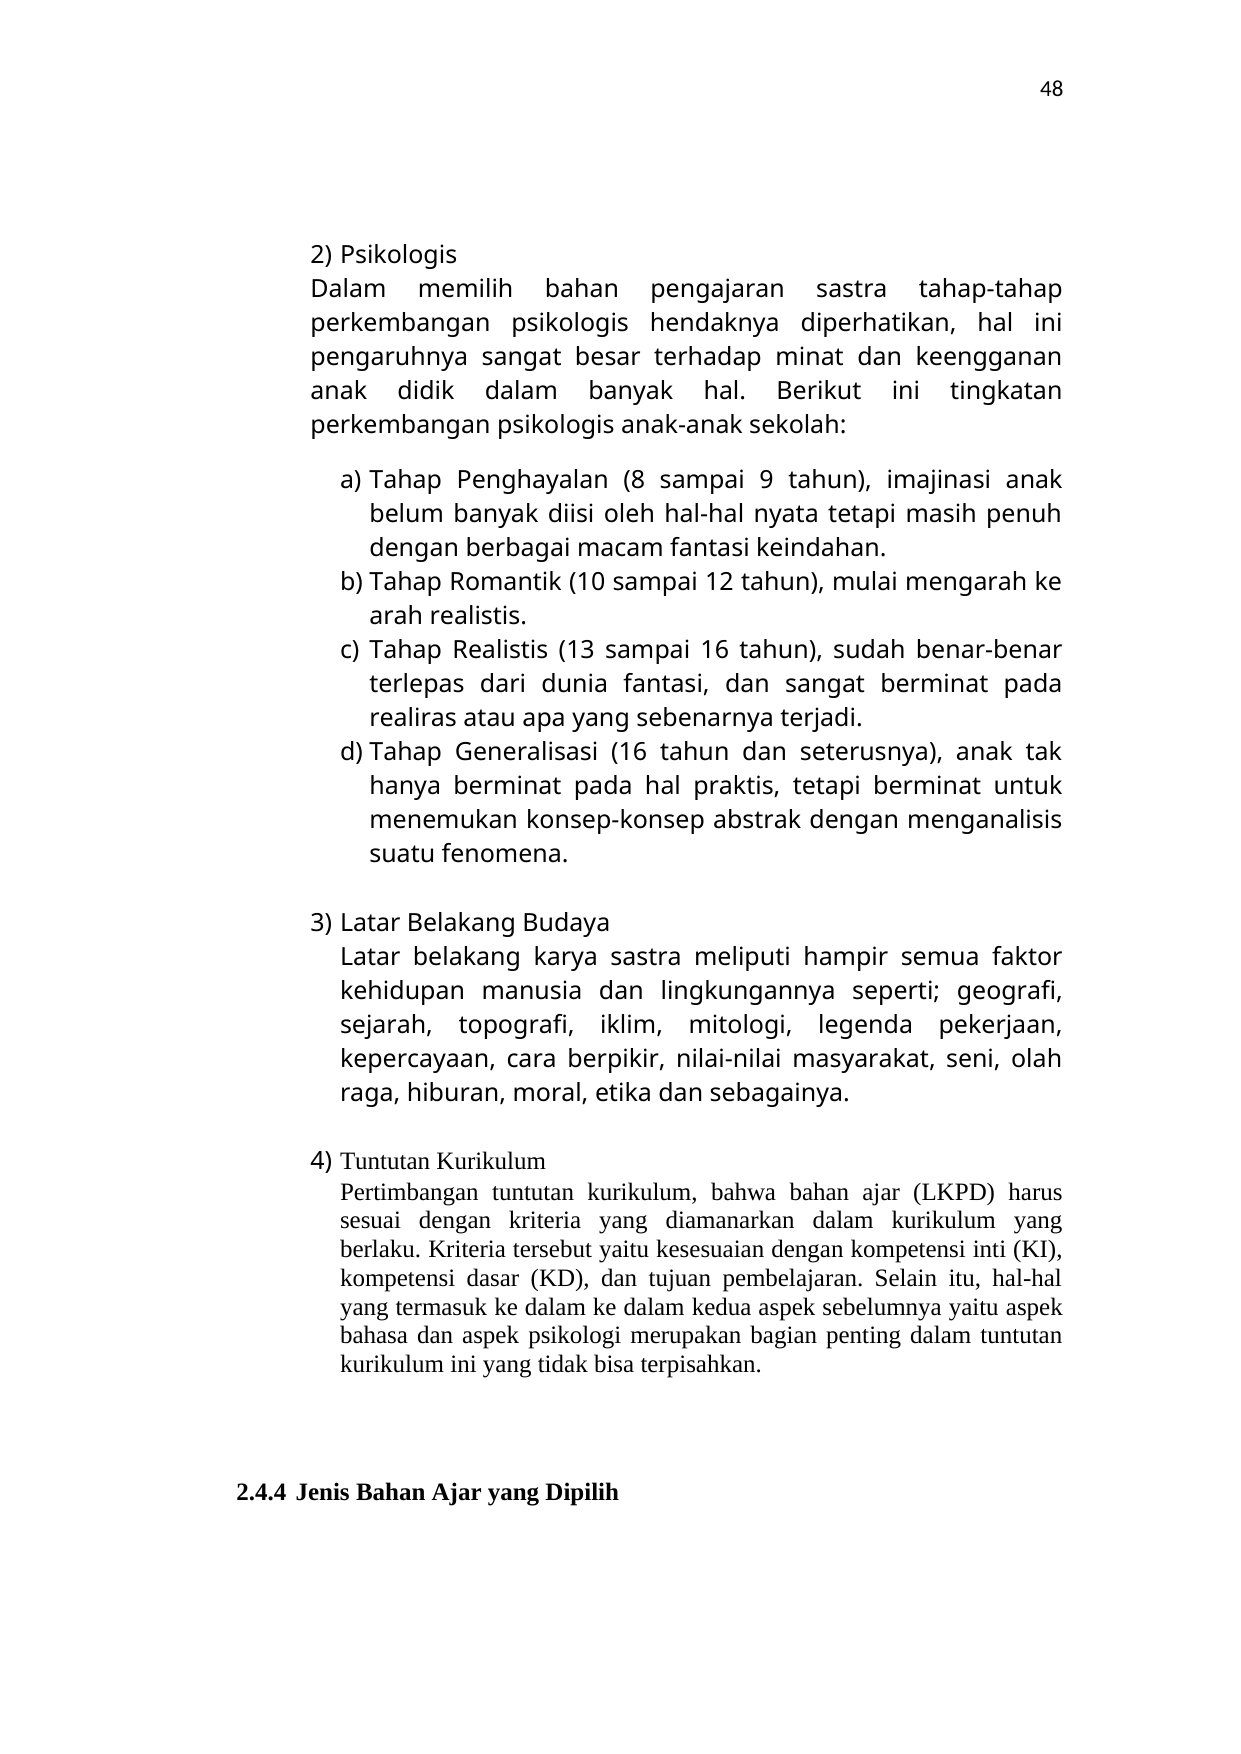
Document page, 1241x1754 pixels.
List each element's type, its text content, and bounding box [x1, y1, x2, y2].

list Tahap Generalisasi (16 tahun dan seterusnya), anak tak hanya berminat pada hal praktis, tetapi berminat untuk menemukan konsep-konsep abstrak dengan menganalisis suatu fenomena. [340, 878, 1063, 1014]
list Tuntutan Kurikulum [310, 1287, 1063, 1321]
list Pertimbangan tuntutan kurikulum, bahwa bahan ajar (LKPD) harus sesuai dengan kriteria yang diamanarkan dalam kurikulum yang berlaku. Kriteria tersebut yaitu kesesuaian dengan kompetensi inti (KI), kompetensi dasar (KD), dan tujuan pembelajaran. Selain itu, hal-hal yang termasuk ke dalam ke dalam kedua aspek sebelumnya yaitu aspek bahasa dan aspek psikologi merupakan bagian penting dalam tuntutan kurikulum ini yang tidak bisa terpisahkan. [236, 1321, 1063, 1522]
list Tahap Realistis (13 sampai 16 tahun), sudah benar-benar terlepas dari dunia fantasi, dan sangat berminat pada realiras atau apa yang sebenarnya terjadi. [340, 776, 1063, 878]
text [310, 236, 1063, 304]
list Psikologis [310, 380, 1063, 414]
list Latar Belakang Budaya [310, 1048, 1063, 1082]
list Tahap Romantik (10 sampai 12 tahun), mulai mengarah ke arah realistis. [340, 707, 1063, 776]
list Latar belakang karya sastra meliputi hampir semua faktor kehidupan manusia dan lingkungannya seperti; geografi, sejarah, topografi, iklim, mitologi, legenda pekerjaan, kepercayaan, cara berpikir, nilai-nilai masyarakat, seni, olah raga, hiburan, moral, etika dan sebagainya. [340, 1082, 1063, 1252]
text Dalam memilih bahan pengajaran sastra tahap-tahap perkembangan psikologis hendaknya diperhatikan, hal ini pengaruhnya sangat besar terhadap minat dan keengganan anak didik dalam banyak hal. Berikut ini tingkatan perkembangan psikologis anak-anak sekolah: [310, 414, 1063, 584]
list Tahap Penghayalan (8 sampai 9 tahun), imajinasi anak belum banyak diisi oleh hal-hal nyata tetapi masih penuh dengan berbagai macam fantasi keindahan. [340, 605, 1063, 707]
